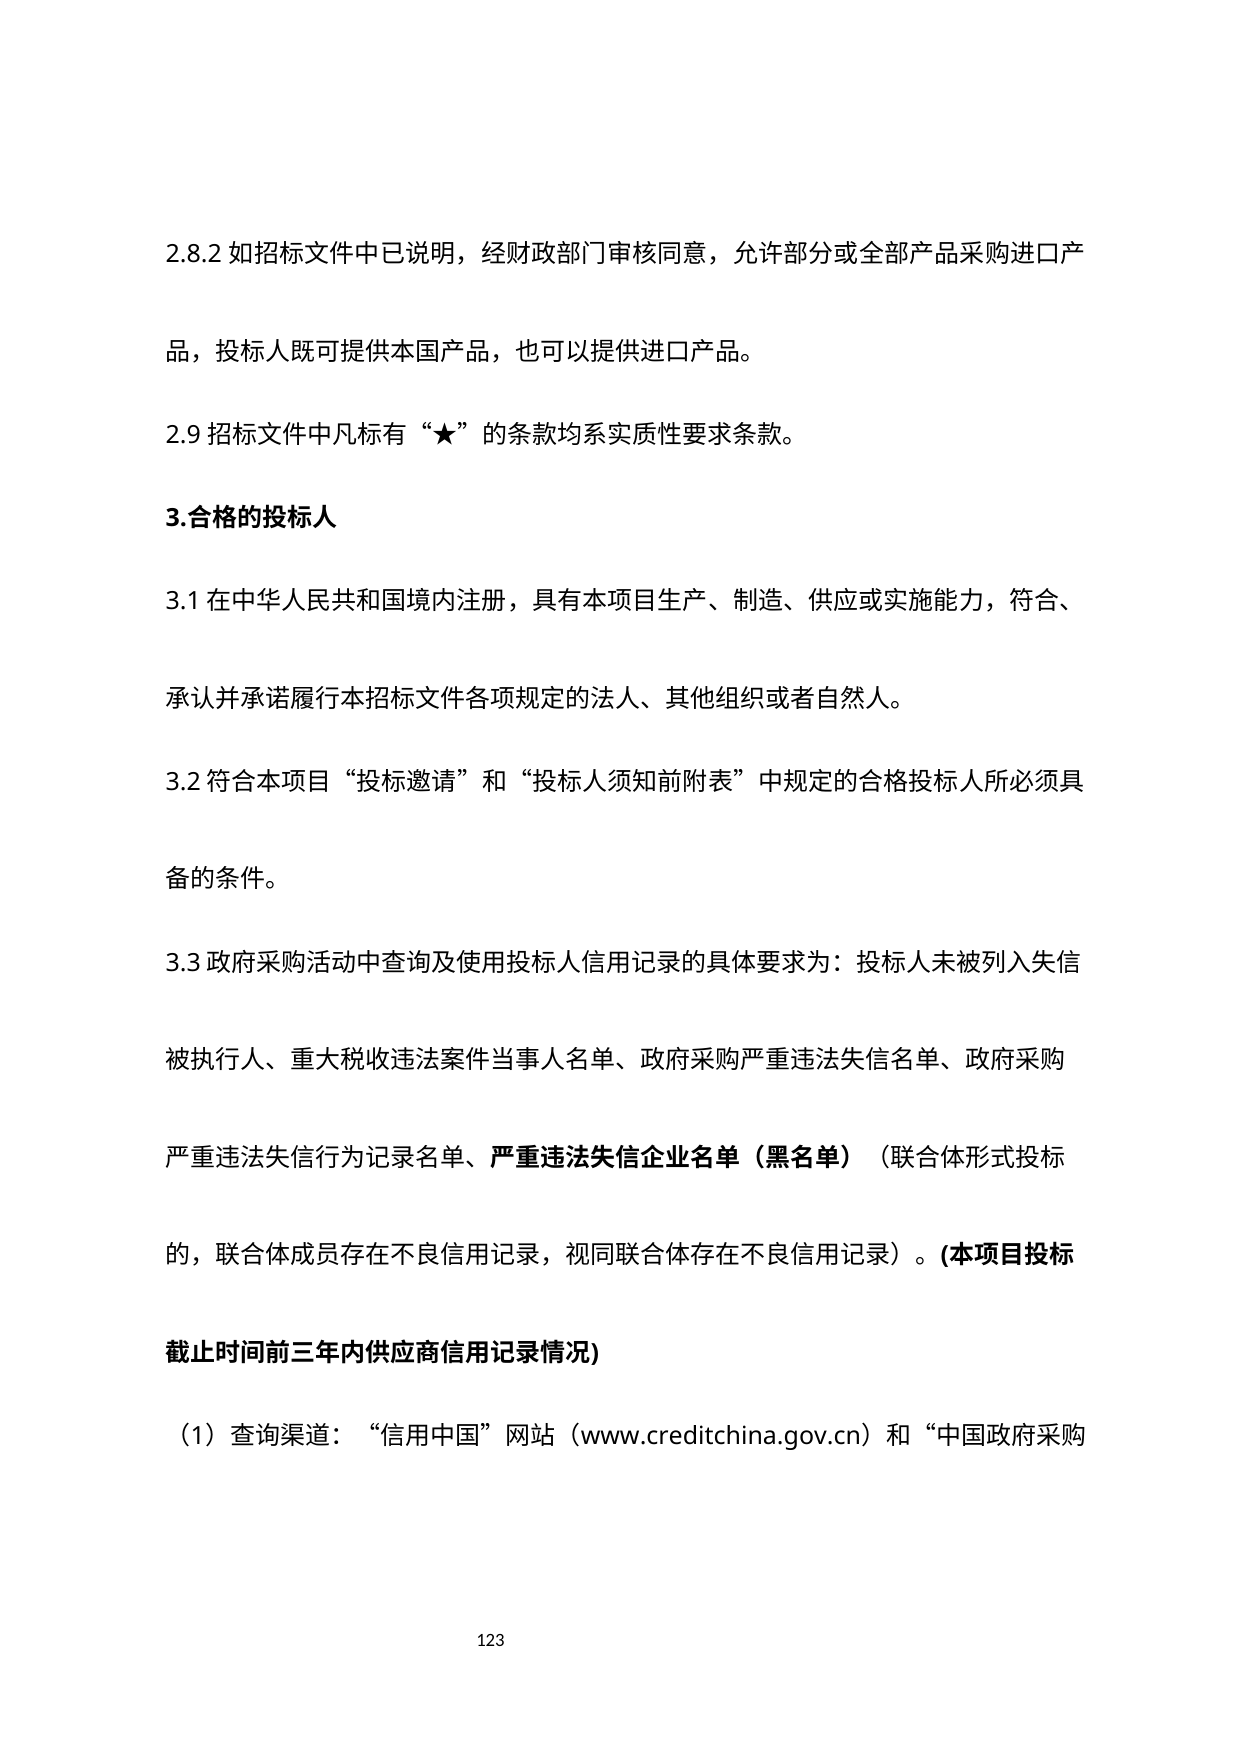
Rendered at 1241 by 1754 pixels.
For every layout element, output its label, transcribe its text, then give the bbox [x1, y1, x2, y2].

text 3.合格的投标人 [165, 483, 1087, 548]
text 2.9 招标文件中凡标有“★”的条款均系实质性要求条款。 [165, 400, 1087, 465]
text 3.2符合本项目“投标邀请”和“投标人须知前附表”中规定的合格投标人所必须具备的条件。 [165, 747, 1087, 909]
text 3.1在中华人民共和国境内注册，具有本项目生产、制造、供应或实施能力，符合、承认并承诺履行本招标文件各项规定的法人、其他组织或者自然人。 [165, 566, 1087, 729]
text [165, 1401, 1087, 1466]
text 2.8.2 如招标文件中已说明，经财政部门审核同意，允许部分或全部产品采购进口产品，投标人既可提供本国产品，也可以提供进口产品。 [165, 219, 1087, 382]
text 3.3政府采购活动中查询及使用投标人信用记录的具体要求为：投标人未被列入失信被执行人、重大税收违法案件当事人名单、政府采购严重违法失信名单、政府采购严重违法失信行为记录名单、严重违法失信企业名单（黑名单）（联合体形式投标的，联合体成员存在不良信用记录，视同联合体存在不良信用记录）。(本项目投标截止时间前三年内供应商信用记录情况) [165, 928, 1087, 1383]
